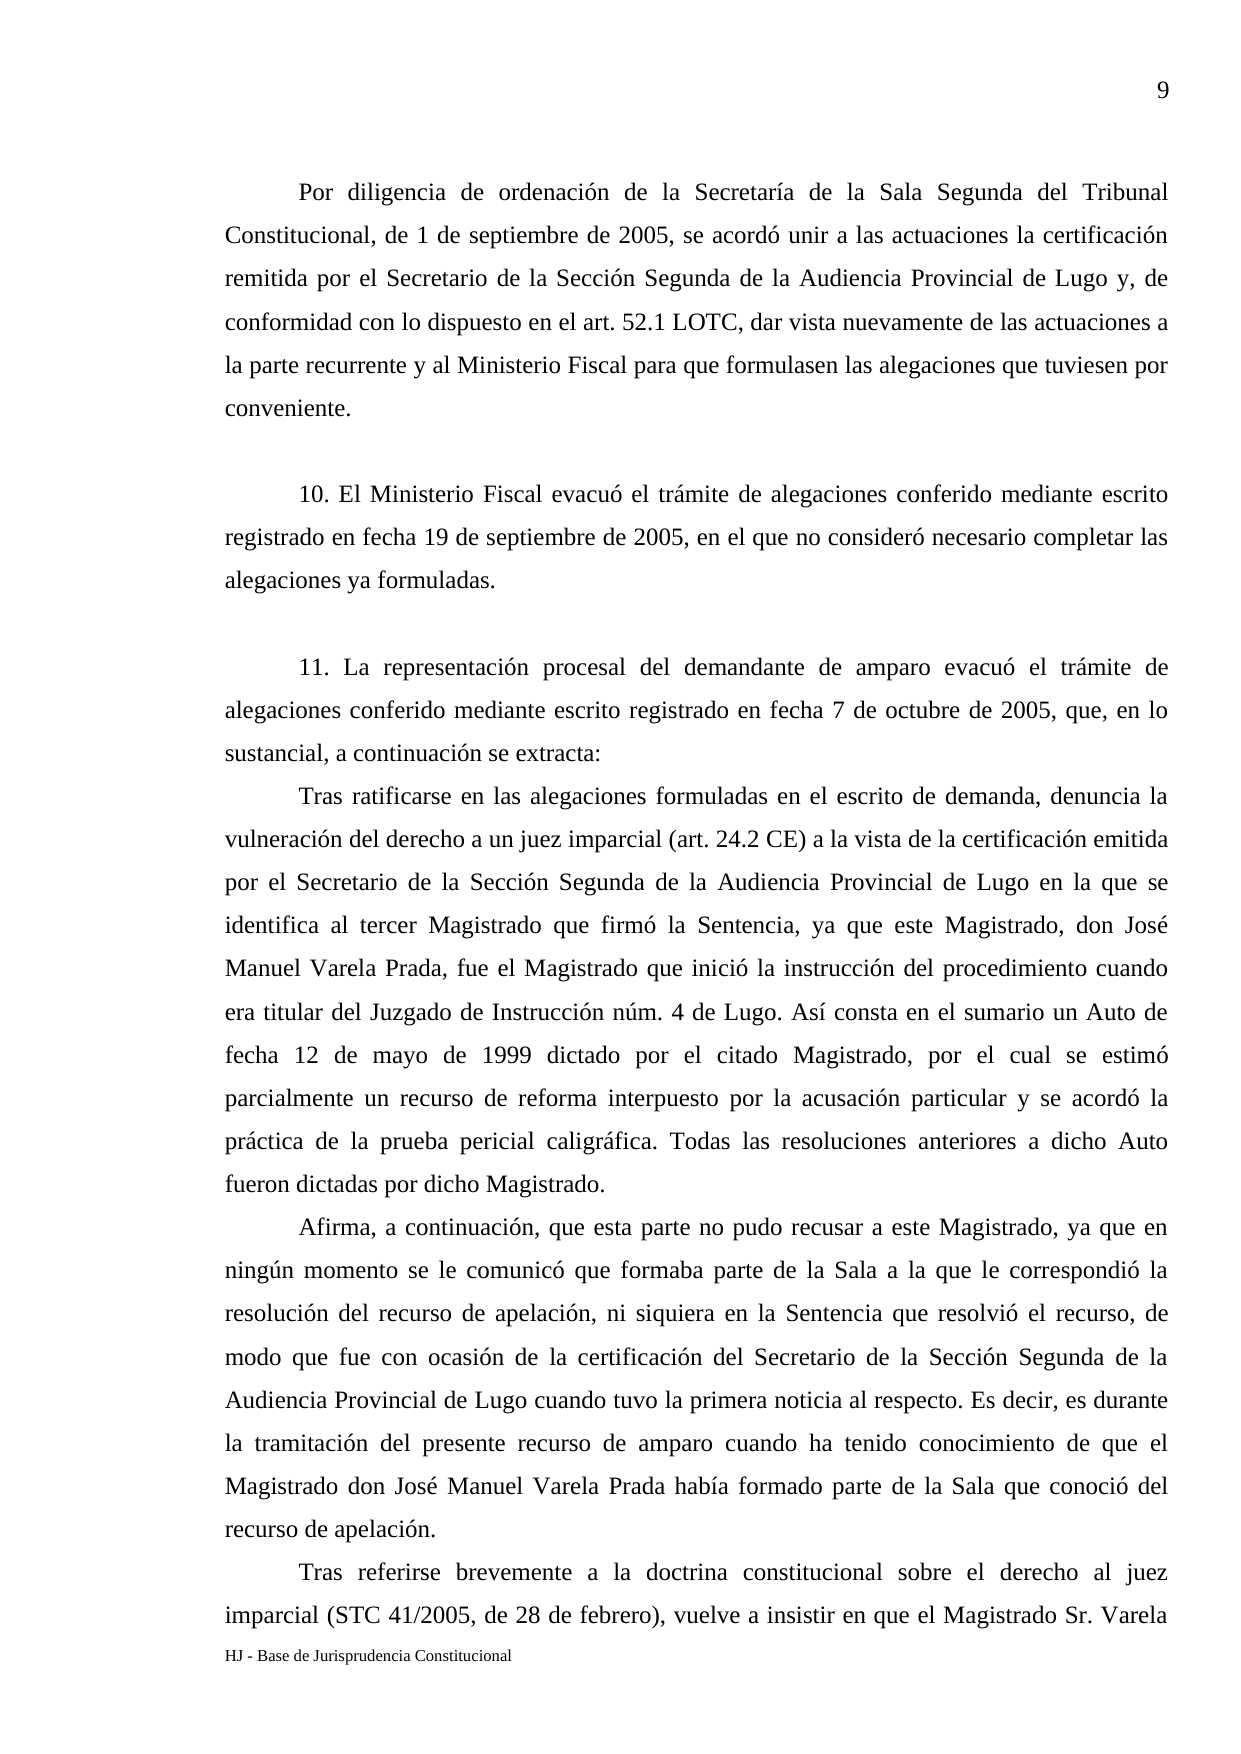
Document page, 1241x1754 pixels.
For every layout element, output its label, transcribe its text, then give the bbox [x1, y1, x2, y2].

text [224, 1557, 1169, 1629]
text Afirma, a continuación, que esta parte no pudo recusar a este Magistrado, ya que en ningún momento se le comunicó que formaba parte de la Sala a la que le correspondió la resolución del recurso de apelación, ni siquiera en la Sentencia que resolvió el recurso, de modo que fue con ocasión de la certificación del Secretario de la Sección Segunda de la Audiencia Provincial de Lugo cuando tuvo la primera noticia al respecto. Es decir, es durante la tramitación del presente recurso de amparo cuando ha tenido conocimiento de que el Magistrado don José Manuel Varela Prada había formado parte de la Sala que conoció del recurso de apelación. [224, 1212, 1169, 1543]
text 11. La representación procesal del demandante de amparo evacuó el trámite de alegaciones conferido mediante escrito registrado en fecha 7 de octubre de 2005, que, en lo sustancial, a continuación se extracta: [224, 652, 1169, 767]
text 10. El Ministerio Fiscal evacuó el trámite de alegaciones conferido mediante escrito registrado en fecha 19 de septiembre de 2005, en el que no consideró necesario completar las alegaciones ya formuladas. [224, 479, 1169, 594]
text Tras ratificarse en las alegaciones formuladas en el escrito de demanda, denuncia la vulneración del derecho a un juez imparcial (art. 24.2 CE) a la vista de la certificación emitida por el Secretario de la Sección Segunda de la Audiencia Provincial de Lugo en la que se identifica al tercer Magistrado que firmó la Sentencia, ya que este Magistrado, don José Manuel Varela Prada, fue el Magistrado que inició la instrucción del procedimiento cuando era titular del Juzgado de Instrucción núm. 4 de Lugo. Así consta en el sumario un Auto de fecha 12 de mayo de 1999 dictado por el citado Magistrado, por el cual se estimó parcialmente un recurso de reforma interpuesto por la acusación particular y se acordó la práctica de la prueba pericial caligráfica. Todas las resoluciones anteriores a dicho Auto fueron dictadas por dicho Magistrado. [224, 781, 1169, 1198]
text Por diligencia de ordenación de la Secretaría de la Sala Segunda del Tribunal Constitucional, de 1 de septiembre de 2005, se acordó unir a las actuaciones la certificación remitida por el Secretario de la Sección Segunda de la Audiencia Provincial de Lugo y, de conformidad con lo dispuesto en el art. 52.1 LOTC, dar vista nuevamente de las actuaciones a la parte recurrente y al Ministerio Fiscal para que formulasen las alegaciones que tuviesen por conveniente. [224, 177, 1169, 422]
